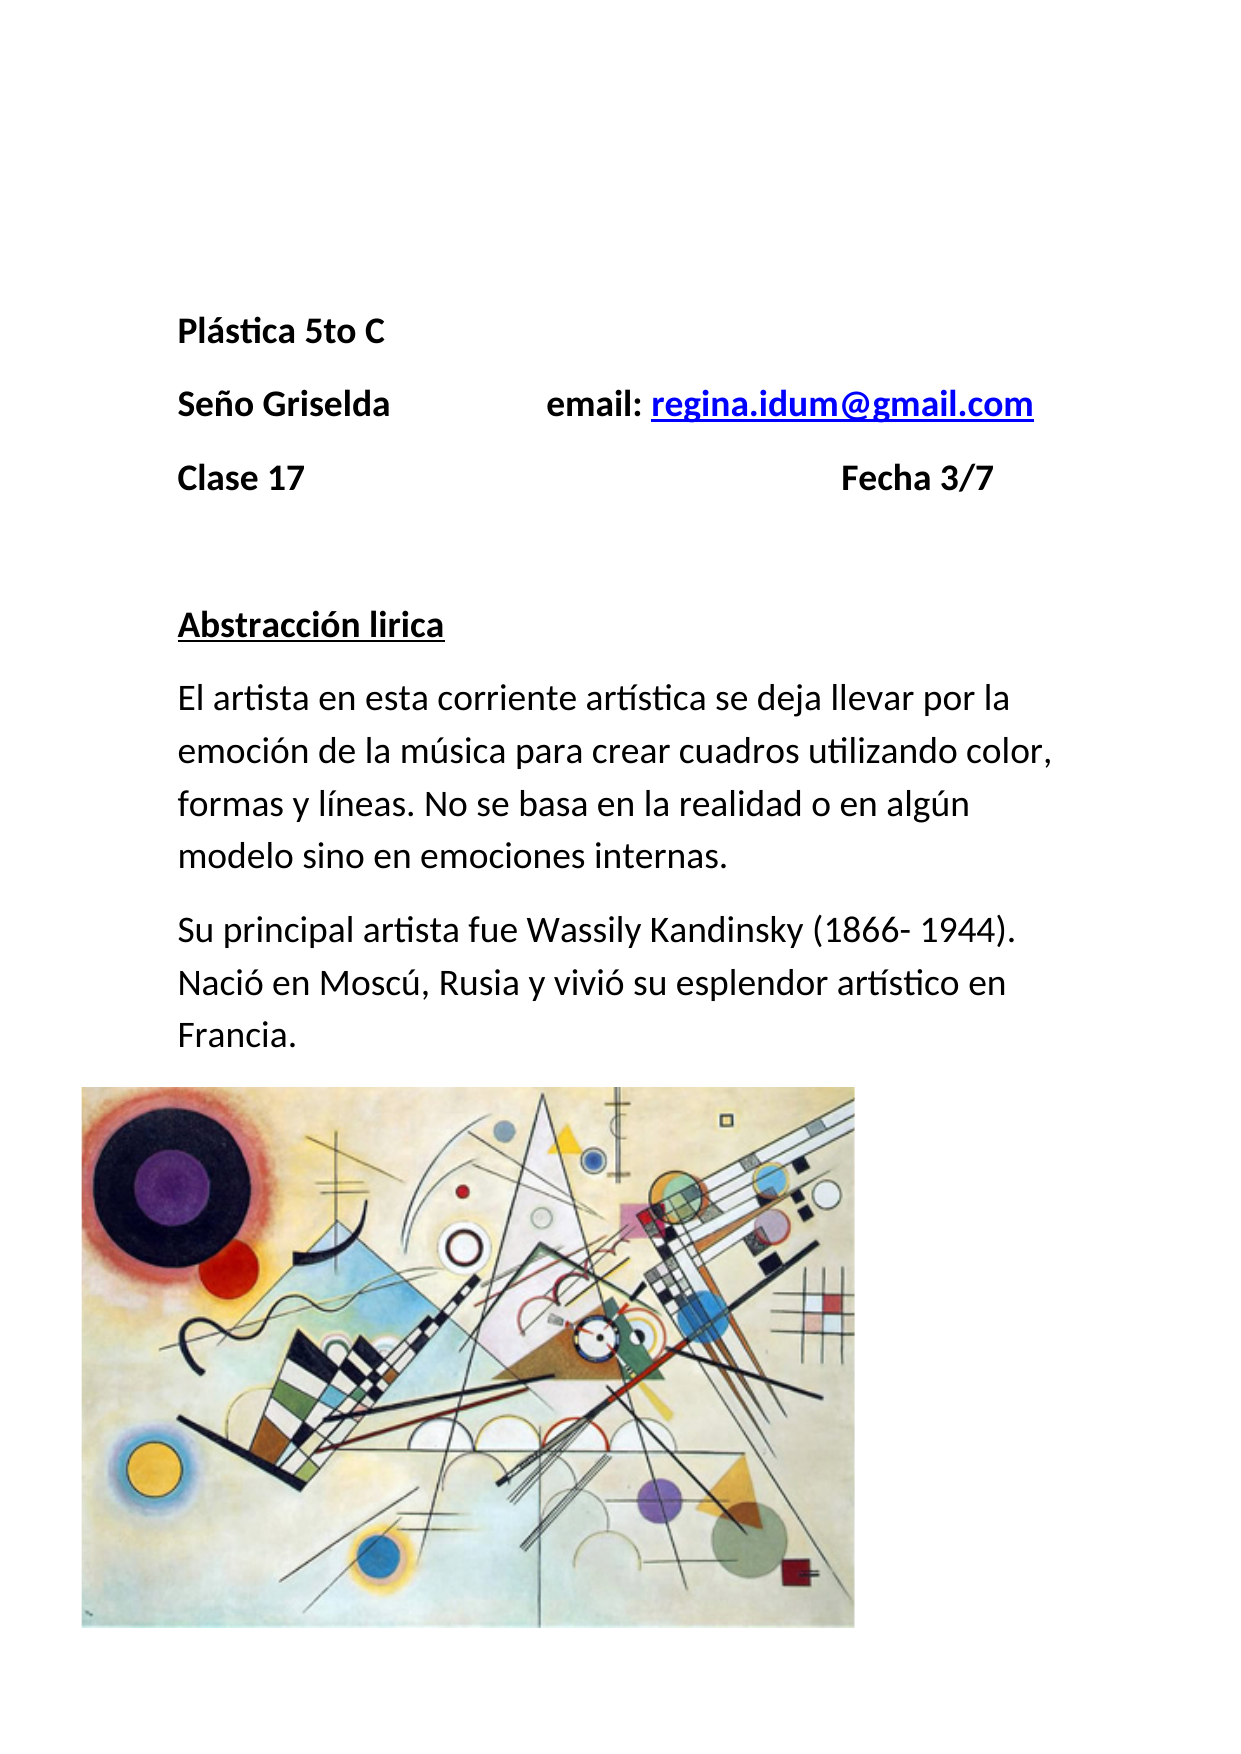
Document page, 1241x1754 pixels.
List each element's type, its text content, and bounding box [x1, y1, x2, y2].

text Plástica 5to C [177, 307, 1063, 352]
text Su principal artista fue Wassily Kandinsky (1866- 1944). Nació en Moscú, Rusia y vivió su esplendor artístico en Francia. [177, 906, 1063, 1057]
text Seño Griselda email: regina.idum@gmail.com [177, 380, 1063, 426]
text Clase 17 Fecha 3/7 [177, 454, 1063, 499]
picture [76, 1087, 855, 1625]
text Abstracción lirica [177, 601, 1063, 647]
text El artista en esta corriente artística se deja llevar por la emoción de la música para crear cuadros utilizando color, formas y líneas. No se basa en la realidad o en algún modelo sino en emociones internas. [177, 674, 1063, 878]
